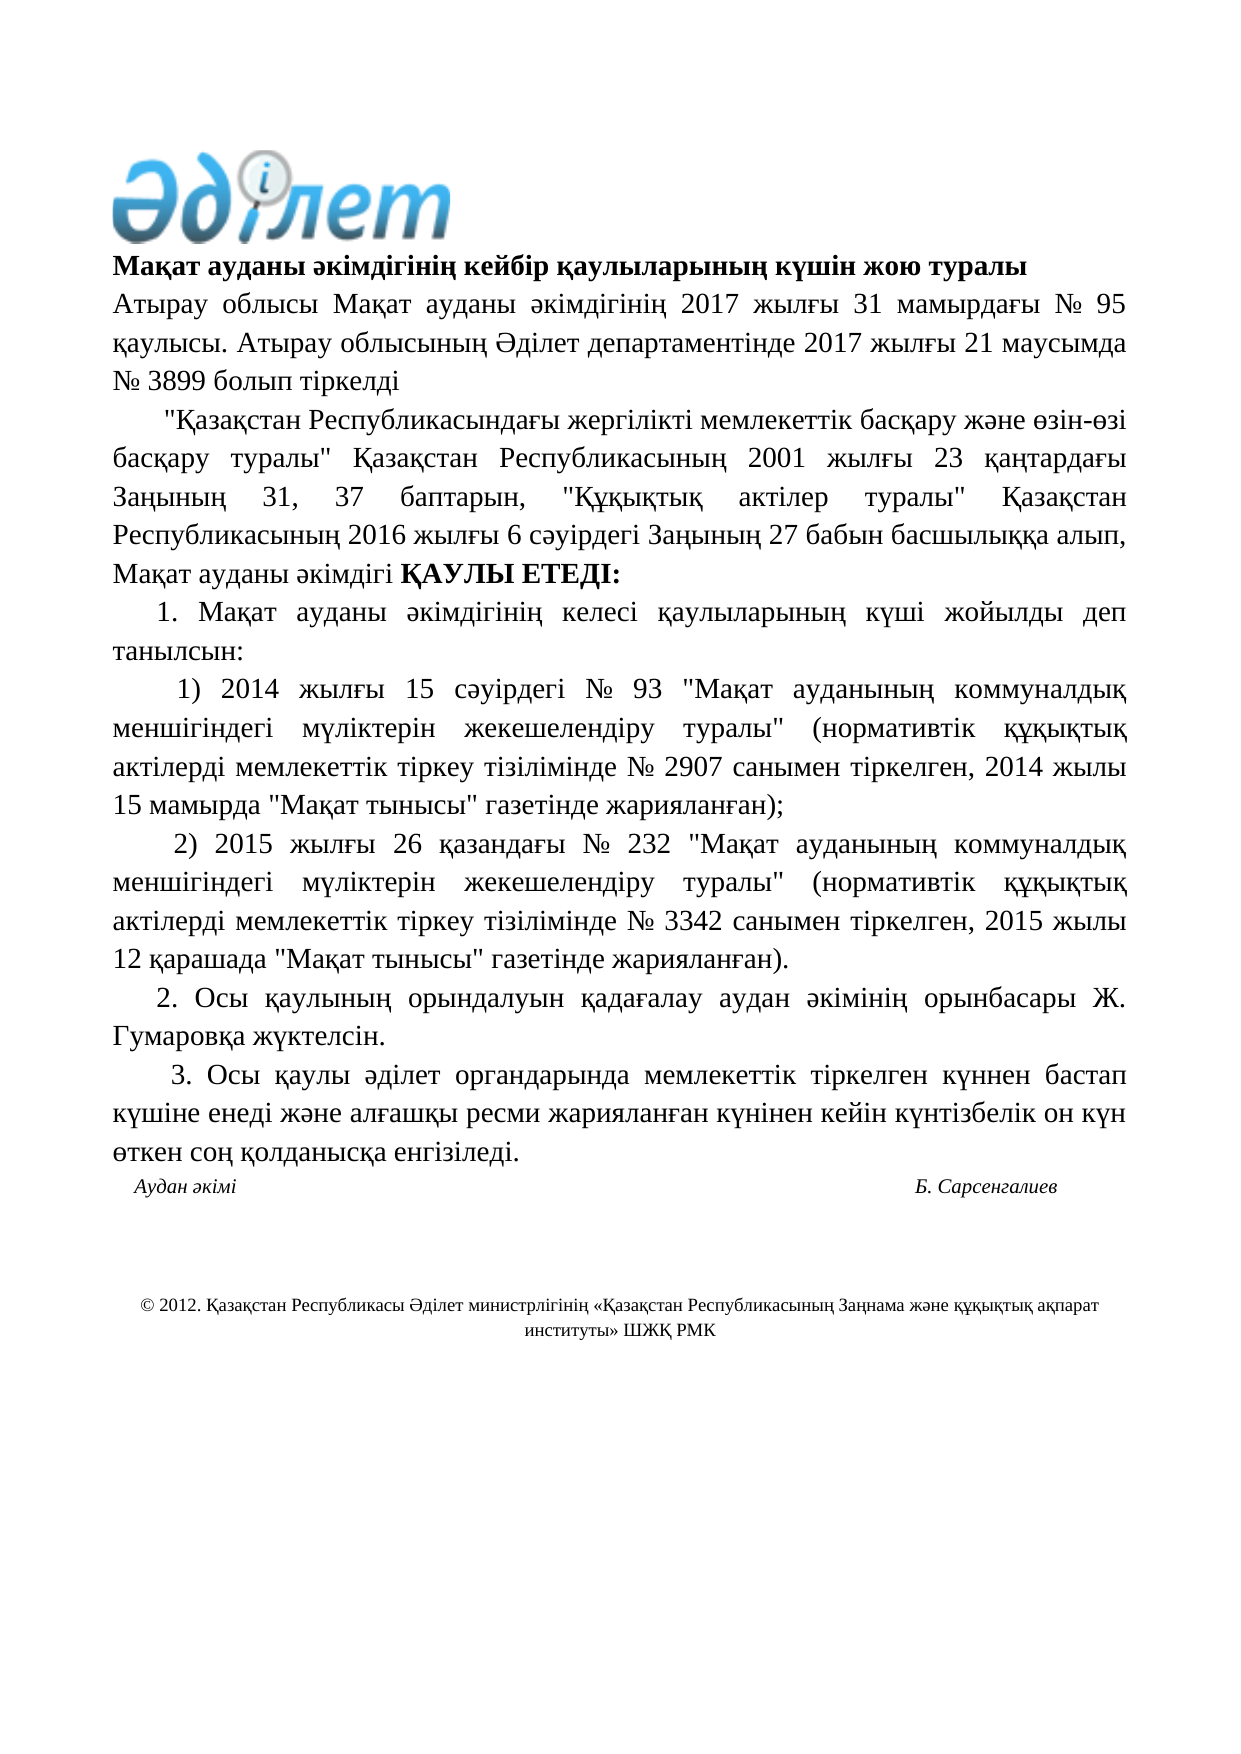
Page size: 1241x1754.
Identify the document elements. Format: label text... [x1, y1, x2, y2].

table_header Б. Сарсенгалиев [913, 1173, 1240, 1204]
picture [112, 150, 451, 244]
text © 2012. Қазақстан Республикасы Әділет министрлігінің «Қазақстан Республикасының Заңнама және құқықтық ақпарат институты» ШЖҚ РМК [112, 1294, 1128, 1341]
text 2. Осы қаулының орындалуын қадағалау аудан әкімінің орынбасары Ж. Гумаровқа жүктелсін. [112, 980, 1128, 1052]
table_header Аудан әкімі [101, 1173, 913, 1204]
text "Қазақстан Республикасындағы жергілікті мемлекеттік басқару және өзін-өзі басқару туралы" Қазақстан Республикасының 2001 жылғы 23 қаңтардағы Заңының 31, 37 баптарын, "Құқықтық актілер туралы" Қазақстан Республикасының 2016 жылғы 6 сәуірдегі Заңының 27 бабын басшылыққа алып, Мақат ауданы әкімдігі ҚАУЛЫ ЕТЕДІ: [112, 402, 1128, 589]
text 3. Осы қаулы әділет органдарында мемлекеттік тіркелген күннен бастап күшіне енеді және алғашқы ресми жарияланған күнінен кейін күнтізбелік он күн өткен соң қолданысқа енгізіледі. [112, 1057, 1128, 1168]
text Атырау облысы Мақат ауданы әкімдігінің 2017 жылғы 31 мамырдағы № 95 қаулысы. Атырау облысының Әділет департаментінде 2017 жылғы 21 маусымда № 3899 болып тіркелді [112, 286, 1128, 397]
text 2) 2015 жылғы 26 қазандағы № 232 "Мақат ауданының коммуналдық меншігіндегі мүліктерін жекешелендіру туралы" (нормативтік құқықтық актілерді мемлекеттік тіркеу тізілімінде № 3342 санымен тіркелген, 2015 жылы 12 қарашада "Мақат тынысы" газетінде жарияланған). [112, 826, 1128, 975]
text 1. Мақат ауданы әкімдігінің келесі қаулыларының күші жойылды деп танылсын: [112, 594, 1128, 667]
text 1) 2014 жылғы 15 сәуірдегі № 93 "Мақат ауданының коммуналдық меншігіндегі мүліктерін жекешелендіру туралы" (нормативтік құқықтық актілерді мемлекеттік тіркеу тізілімінде № 2907 санымен тіркелген, 2014 жылы 15 мамырда "Мақат тынысы" газетінде жарияланған); [112, 672, 1128, 821]
text Мақат ауданы әкімдігінің кейбір қаулыларының күшін жою туралы [112, 248, 1128, 281]
